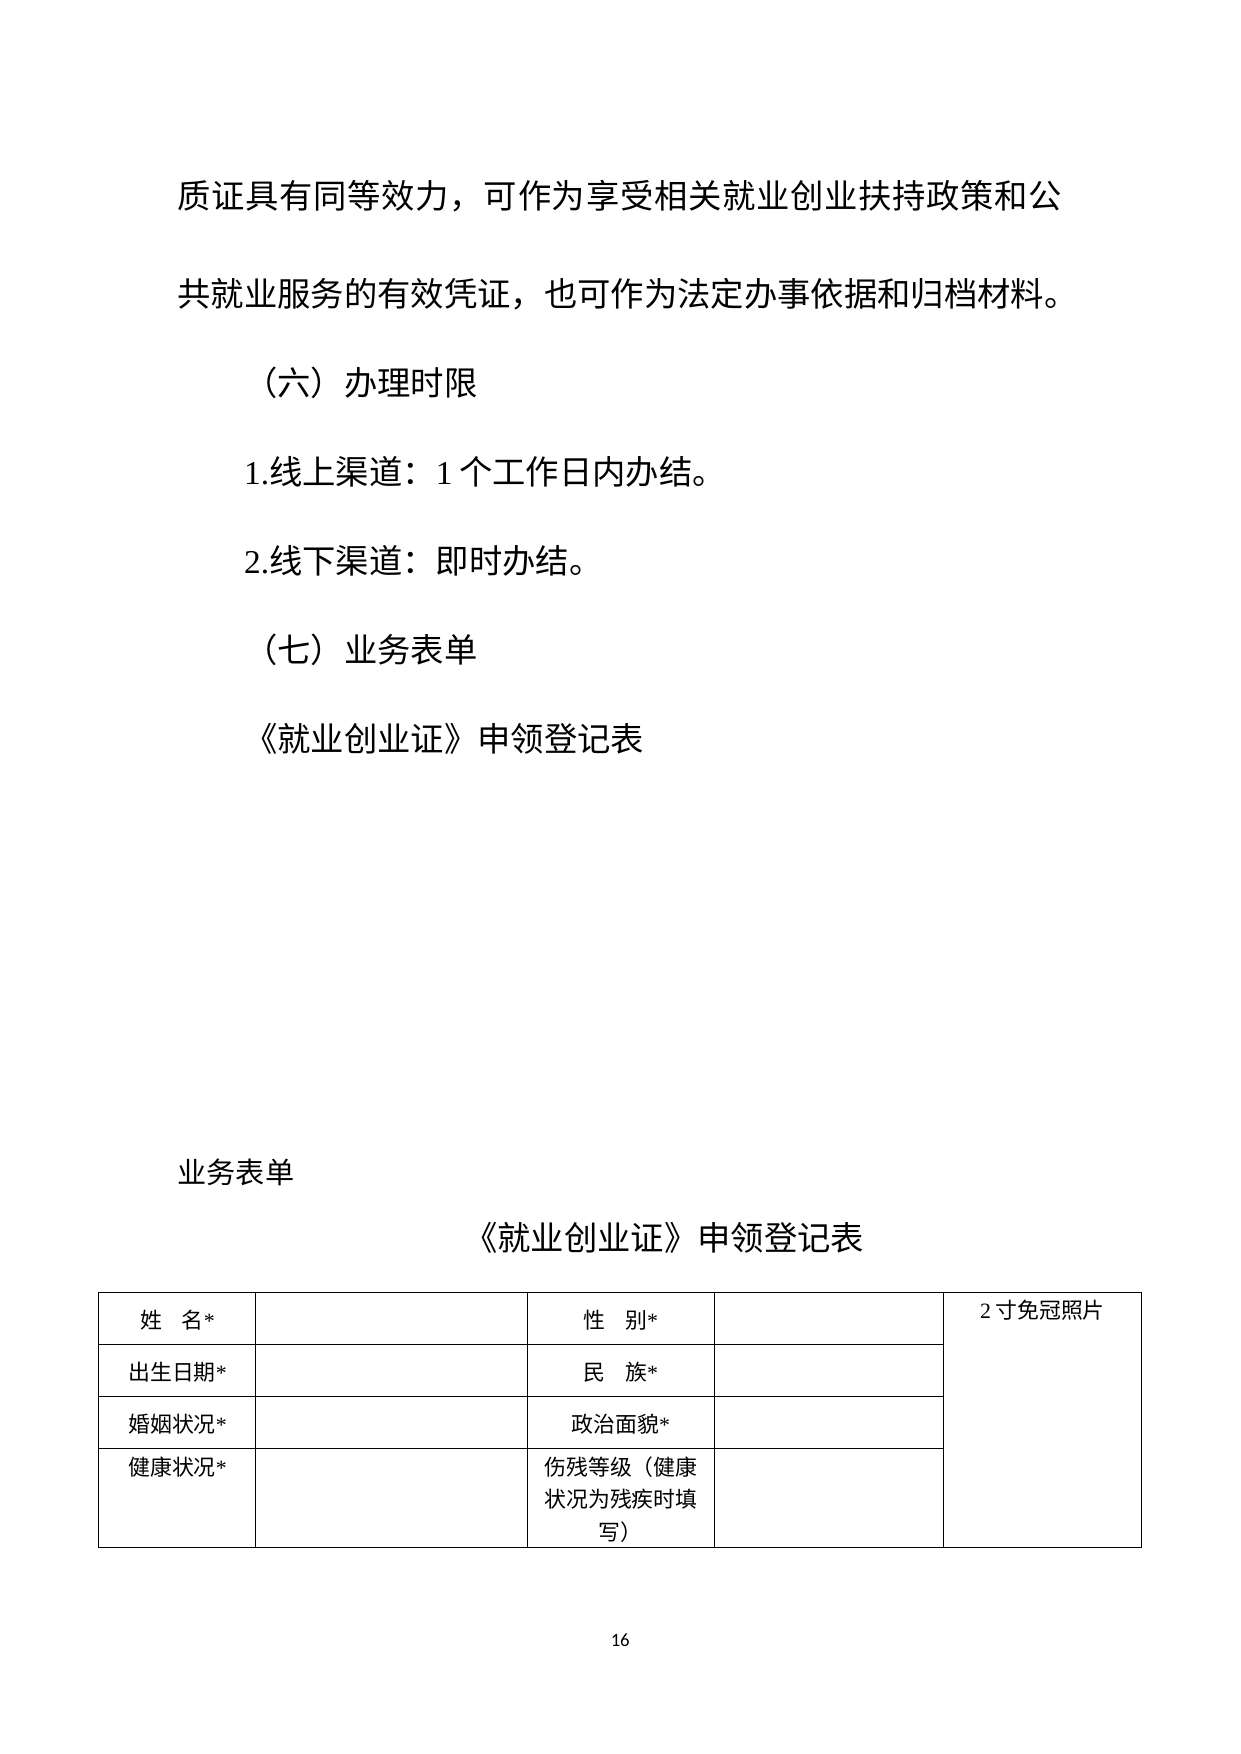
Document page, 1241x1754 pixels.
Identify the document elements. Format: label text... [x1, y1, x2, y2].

table_cell [715, 1345, 943, 1396]
text 业务表单 [177, 1138, 1063, 1203]
table_cell [256, 1449, 527, 1547]
text 《就业创业证》申领登记表 [265, 1203, 1063, 1268]
text （六）办理时限 [177, 348, 1063, 413]
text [177, 162, 1063, 324]
text 《就业创业证》申领登记表 [177, 705, 1063, 770]
table_cell [256, 1345, 527, 1396]
table_cell 健康状况* [99, 1449, 255, 1547]
table_cell 政治面貌* [528, 1397, 714, 1448]
table_header 2寸免冠照片 [944, 1293, 1141, 1547]
text 1.线上渠道：1个工作日内办结。 [177, 438, 1063, 503]
table_header [256, 1293, 527, 1344]
table_cell [715, 1397, 943, 1448]
table_header 性 别* [528, 1293, 714, 1344]
table_cell 伤残等级（健康状况为残疾时填写） [528, 1449, 714, 1547]
text （七）业务表单 [177, 616, 1063, 681]
table_cell 民 族* [528, 1345, 714, 1396]
table_cell [256, 1397, 527, 1448]
text 2.线下渠道：即时办结。 [177, 527, 1063, 592]
table_cell [715, 1449, 943, 1547]
table_header 姓 名* [99, 1293, 255, 1344]
table_header [715, 1293, 943, 1344]
table_cell 出生日期* [99, 1345, 255, 1396]
table_cell 婚姻状况* [99, 1397, 255, 1448]
